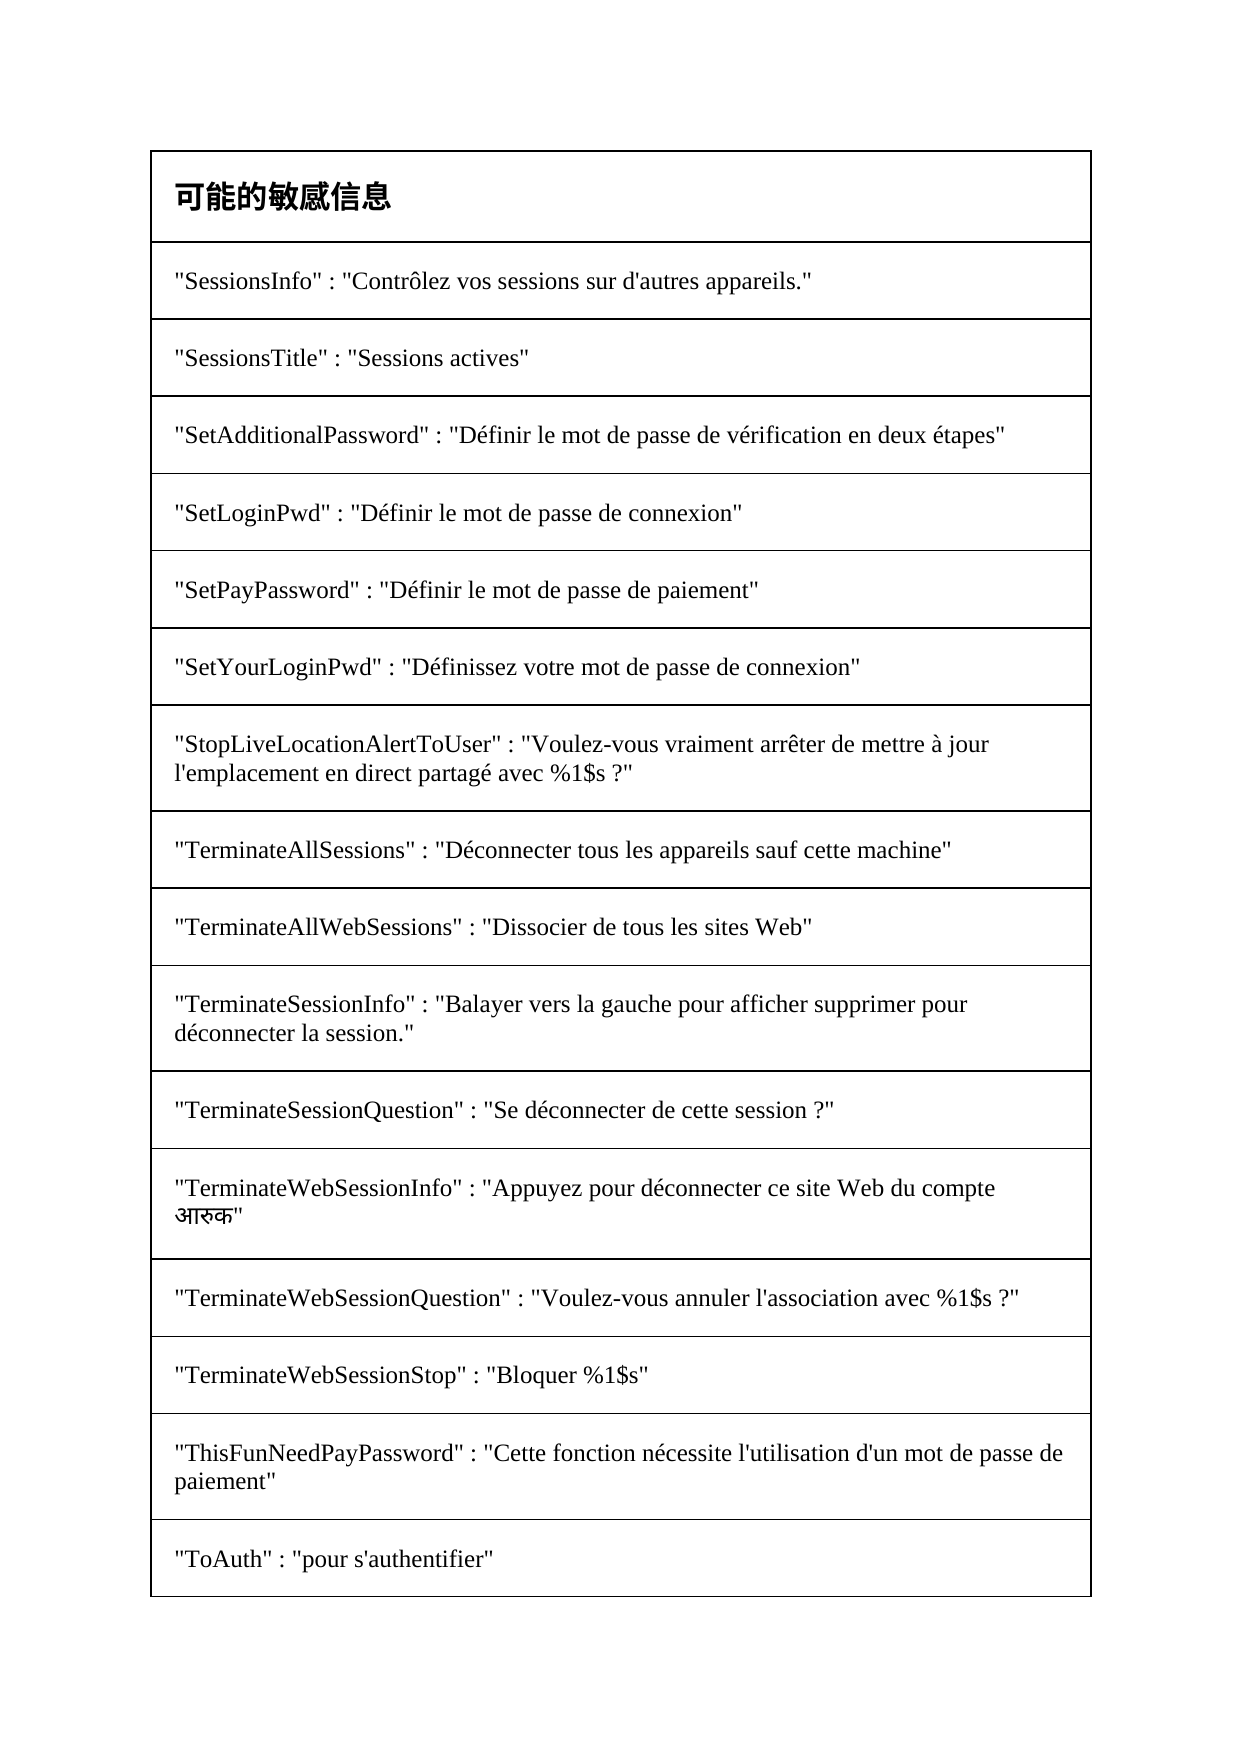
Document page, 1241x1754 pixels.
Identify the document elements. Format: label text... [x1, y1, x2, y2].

table_cell "SetLoginPwd" : "Définir le mot de passe de connexion" [152, 474, 1090, 550]
table_cell "SetPayPassword" : "Définir le mot de passe de paiement" [152, 551, 1090, 627]
table_header 可能的敏感信息 [152, 152, 1090, 241]
table_cell "SessionsTitle" : "Sessions actives" [152, 320, 1090, 395]
table_cell "SetYourLoginPwd" : "Définissez votre mot de passe de connexion" [152, 629, 1090, 704]
table_cell "TerminateAllWebSessions" : "Dissocier de tous les sites Web" [152, 889, 1090, 964]
table_cell "ToAuth" : "pour s'authentifier" [152, 1520, 1090, 1596]
table_cell "TerminateSessionQuestion" : "Se déconnecter de cette session ?" [152, 1072, 1090, 1148]
table_cell "TerminateWebSessionQuestion" : "Voulez-vous annuler l'association avec %1$s ?" [152, 1260, 1090, 1336]
table_cell "ThisFunNeedPayPassword" : "Cette fonction nécessite l'utilisation d'un mot de passe de paiement" [152, 1414, 1090, 1519]
table_cell "TerminateWebSessionStop" : "Bloquer %1$s" [152, 1337, 1090, 1413]
table_cell "TerminateWebSessionInfo" : "Appuyez pour déconnecter ce site Web du compte आरुक️" [152, 1149, 1090, 1258]
table_cell "SetAdditionalPassword" : "Définir le mot de passe de vérification en deux étapes" [152, 397, 1090, 473]
table_cell "TerminateAllSessions" : "Déconnecter tous les appareils sauf cette machine" [152, 812, 1090, 887]
table_cell "StopLiveLocationAlertToUser" : "Voulez-vous vraiment arrêter de mettre à jour l'emplacement en direct partagé avec %1$s ?" [152, 706, 1090, 810]
table_cell "TerminateSessionInfo" : "Balayer vers la gauche pour afficher supprimer pour déconnecter la session." [152, 966, 1090, 1070]
table_cell "SessionsInfo" : "Contrôlez vos sessions sur d'autres appareils." [152, 243, 1090, 318]
